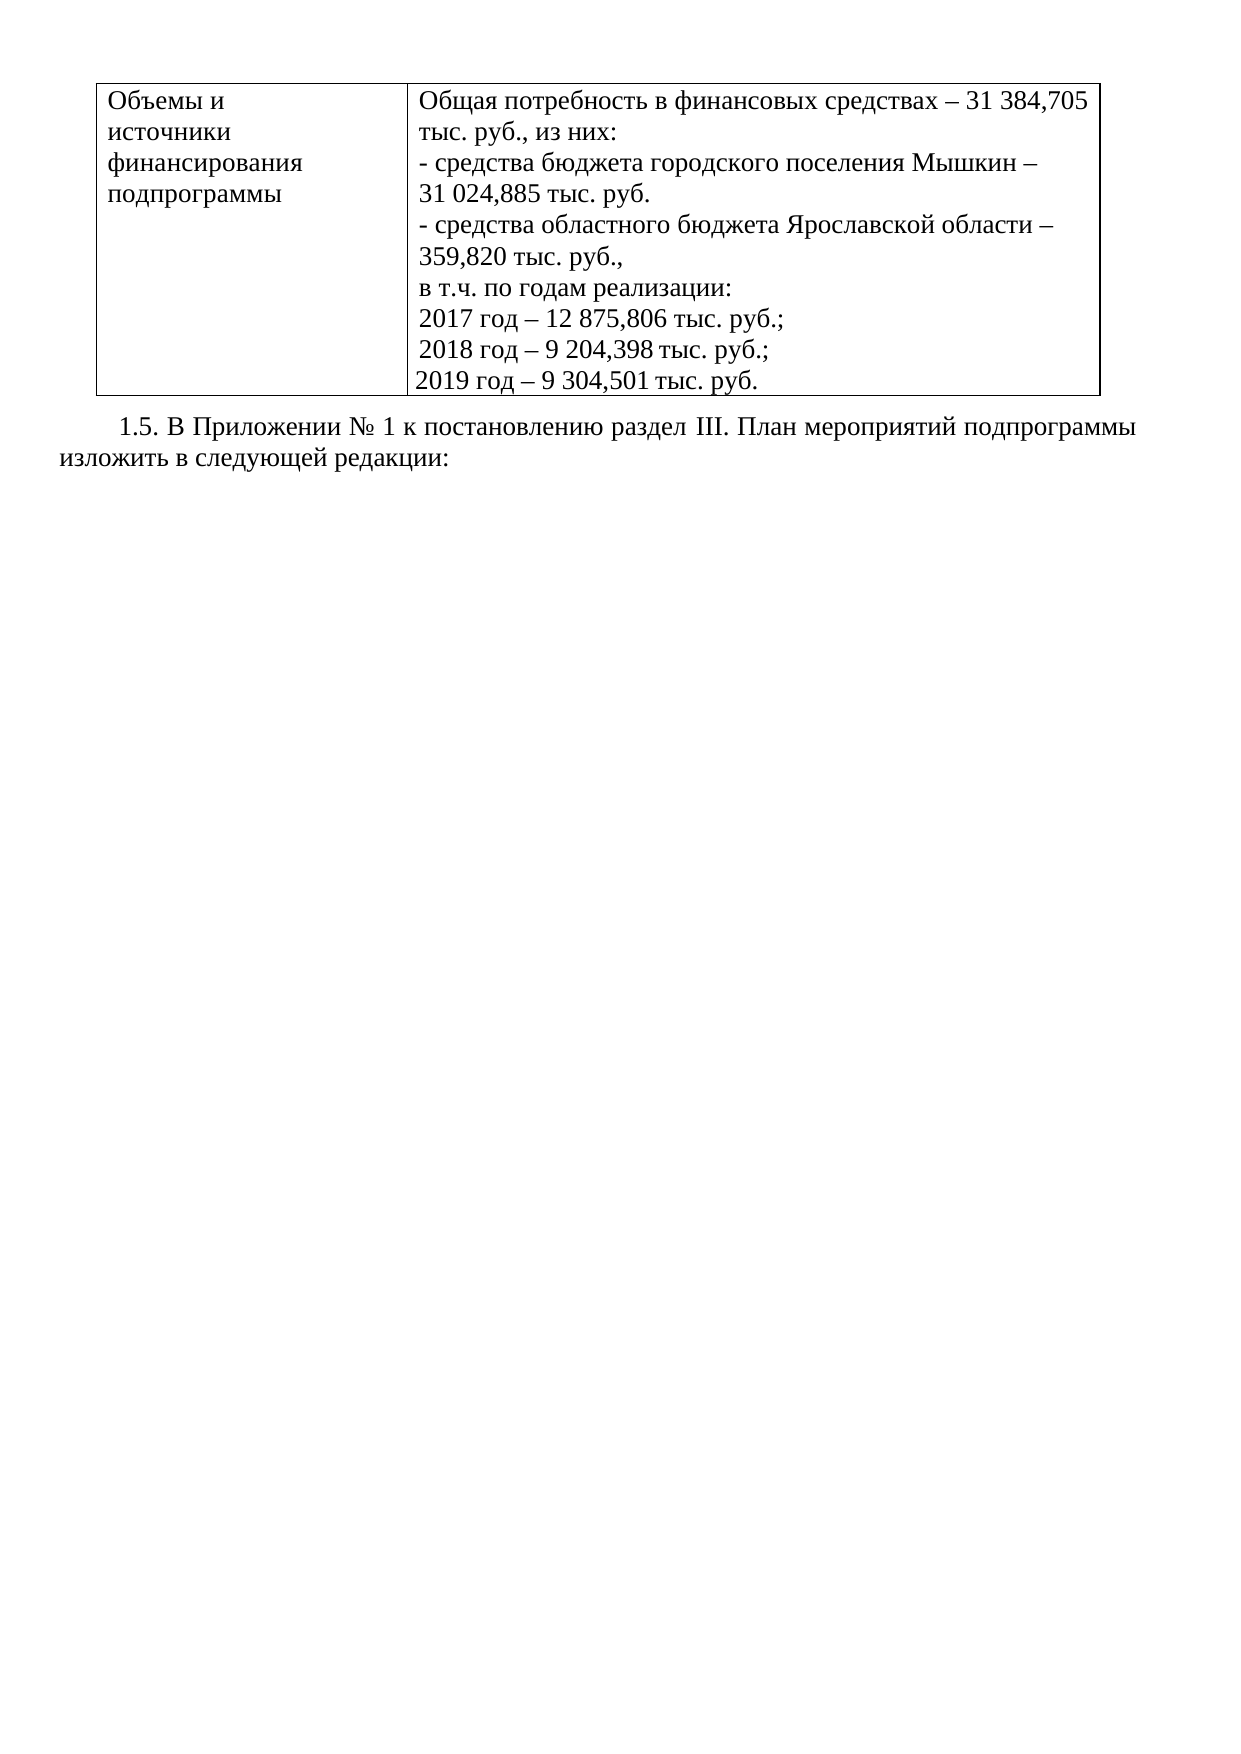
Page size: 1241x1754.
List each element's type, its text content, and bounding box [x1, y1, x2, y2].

table_header Объемы и источники финансирования подпрограммы [97, 84, 407, 395]
text 1.5. В Приложении № 1 к постановлению раздел III. План мероприятий подпрограммы изложить в следующей редакции: [59, 163, 1137, 472]
table_header Общая потребность в финансовых средствах – 31 384,705 тыс. руб., из них: - средства бюджета городского поселения Мышкин – 31 024,885 тыс. руб. - средства областного бюджета Ярославской области – 359,820 тыс. руб., в т.ч. по годам реализации: 2017 год – 12 875,806 тыс. руб.; 2018 год – 9 204,398 тыс. руб.; 2019 год – 9 304,501 тыс. руб. [408, 84, 1099, 395]
